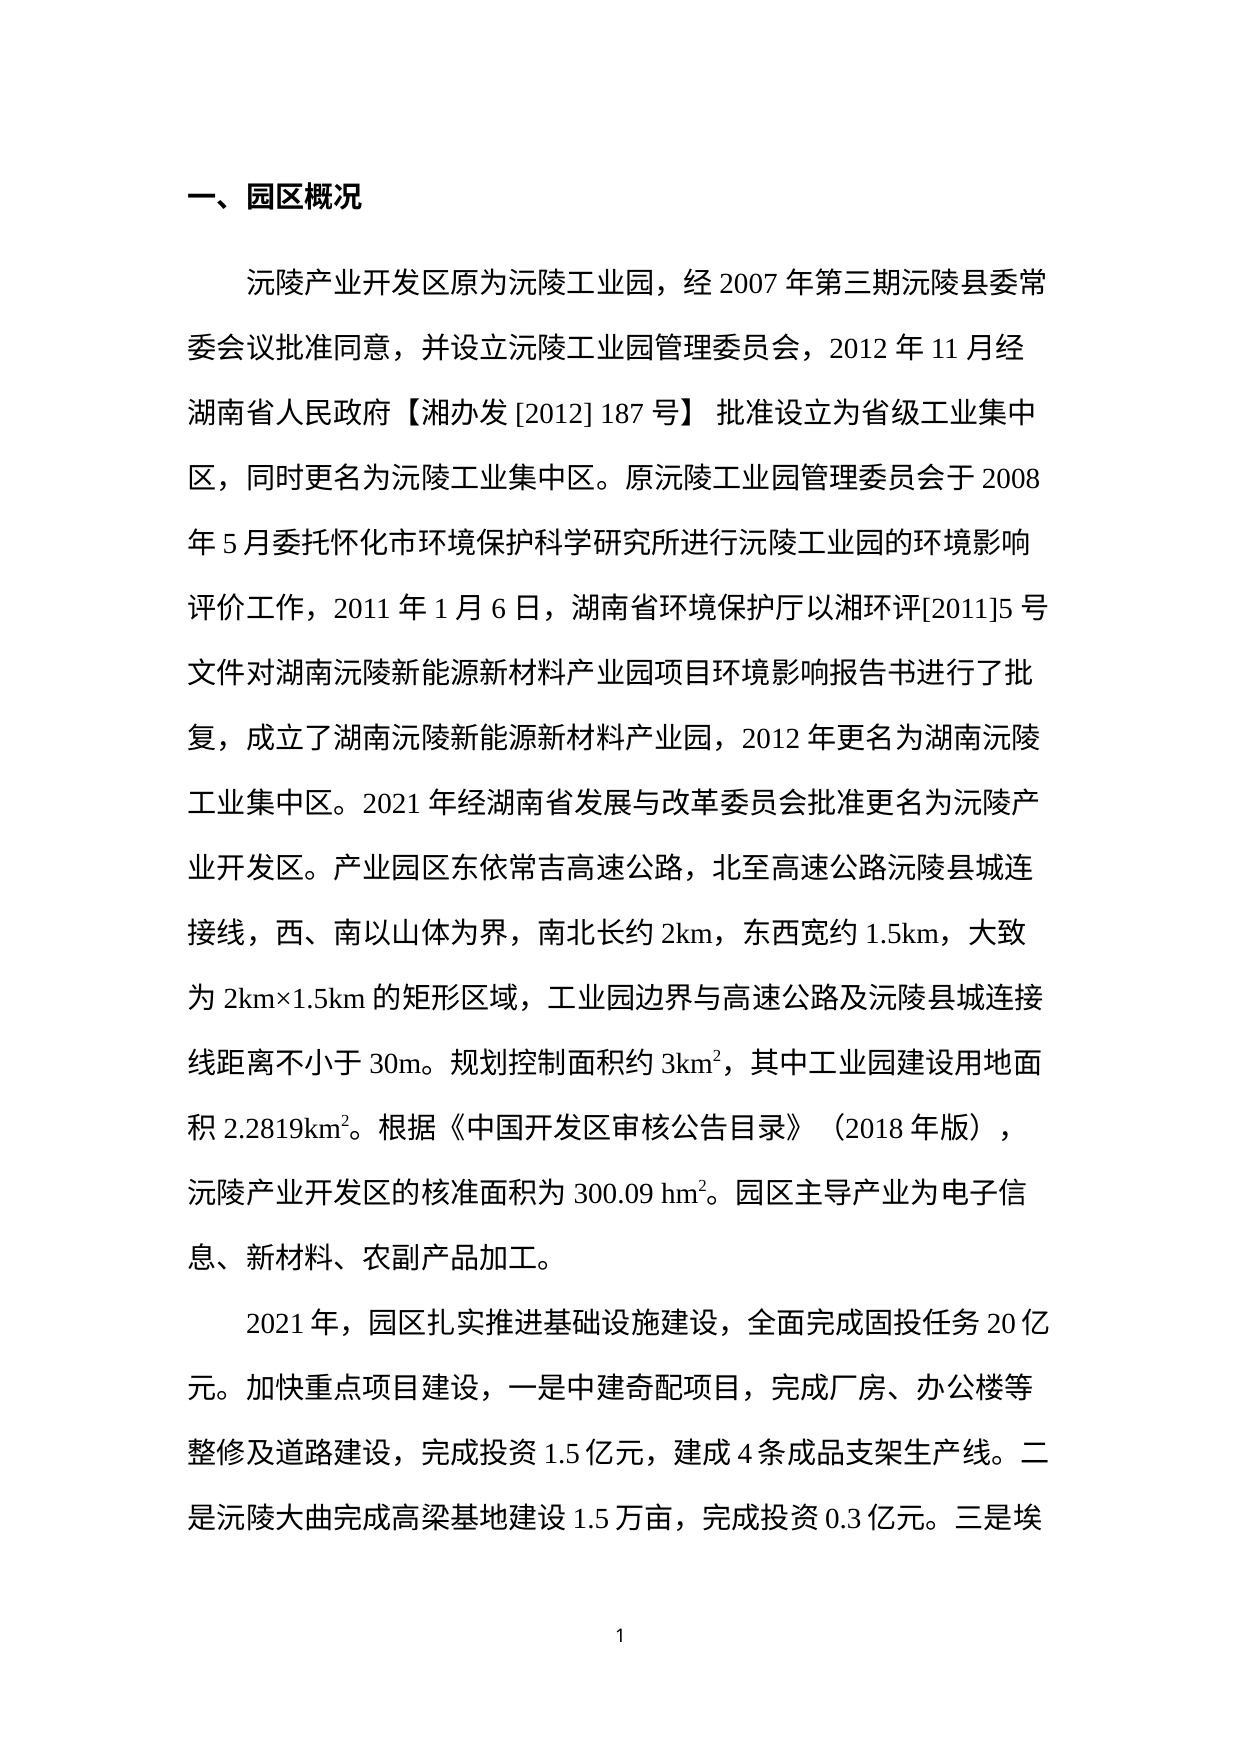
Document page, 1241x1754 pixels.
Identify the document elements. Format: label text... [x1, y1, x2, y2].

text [187, 1288, 1053, 1548]
text 沅陵产业开发区原为沅陵工业园，经 2007 年第三期沅陵县委常委会议批准同意，并设立沅陵工业园管理委员会，2012 年 11 月经湖南省人民政府【湘办发 [2012] 187 号】 批准设立为省级工业集中区，同时更名为沅陵工业集中区。原沅陵工业园管理委员会于 2008 年5月委托怀化市环境保护科学研究所进行沅陵工业园的环境影响评价工作，2011 年 1 月 6 日，湖南省环境保护厅以湘环评[2011]5 号文件对湖南沅陵新能源新材料产业园项目环境影响报告书进行了批复，成立了湖南沅陵新能源新材料产业园，2012 年更名为湖南沅陵工业集中区。2021 年经湖南省发展与改革委员会批准更名为沅陵产业开发区。产业园区东依常吉高速公路，北至高速公路沅陵县城连接线，西、南以山体为界，南北长约 2km，东西宽约 1.5km，大致为 2km×1.5km 的矩形区域，工业园边界与高速公路及沅陵县城连接线距离不小于 30m。规划控制面积约 3km2，其中工业园建设用地面积 2.2819km2。根据《中国开发区审核公告目录》（2018 年版），沅陵产业开发区的核准面积为 300.09 hm2。园区主导产业为电子信息、新材料、农副产品加工。 [187, 248, 1053, 1288]
text 一、园区概况 [187, 162, 1053, 227]
